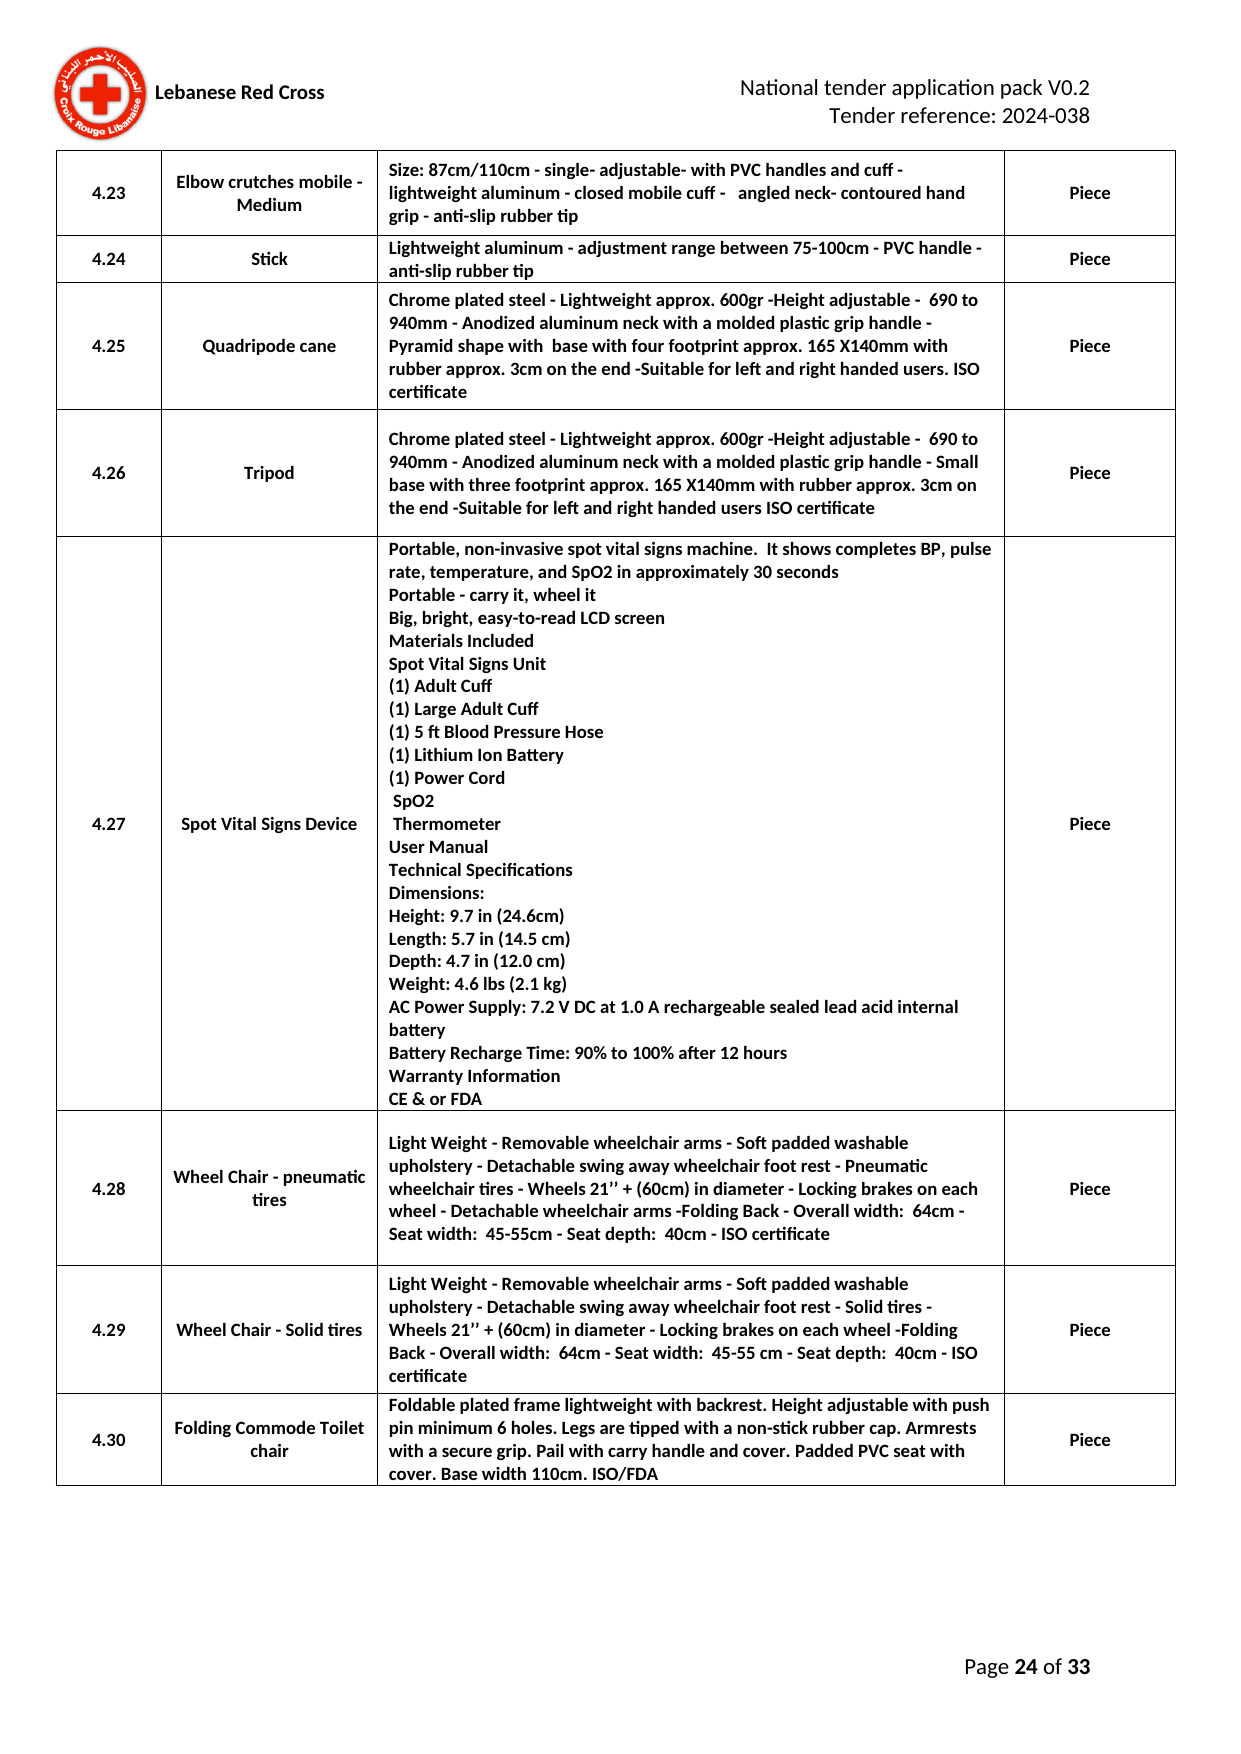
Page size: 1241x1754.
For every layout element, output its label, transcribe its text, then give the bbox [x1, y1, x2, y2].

table_cell Elbow crutches mobile - Medium [162, 151, 377, 235]
table_cell Chrome plated steel - Lightweight approx. 600gr -Height adjustable - 690 to 940mm - Anodized aluminum neck with a molded plastic grip handle - Pyramid shape with base with four footprint approx. 165 X140mm with rubber approx. 3cm on the end -Suitable for left and right handed users. ISO certificate [378, 283, 1004, 409]
table_cell Piece [1005, 283, 1175, 409]
table_cell Piece [1005, 236, 1175, 282]
table_cell Folding Commode Toilet chair [162, 1394, 377, 1485]
table_cell Piece [1005, 410, 1175, 536]
table_cell Light Weight - Removable wheelchair arms - Soft padded washable upholstery - Detachable swing away wheelchair foot rest - Solid tires - Wheels 21’’ + (60cm) in diameter - Locking brakes on each wheel -Folding Back - Overall width: 64cm - Seat width: 45-55 cm - Seat depth: 40cm - ISO certificate [378, 1266, 1004, 1393]
table_cell 4.26 [57, 410, 161, 536]
table_cell Wheel Chair - Solid tires [162, 1266, 377, 1393]
table_cell Size: 87cm/110cm - single- adjustable- with PVC handles and cuff - lightweight aluminum - closed mobile cuff - angled neck- contoured hand grip - anti-slip rubber tip [378, 151, 1004, 235]
table_cell Quadripode cane [162, 283, 377, 409]
table_cell 4.24 [57, 236, 161, 282]
table_cell Spot Vital Signs Device [162, 537, 377, 1110]
table_cell 4.23 [57, 151, 161, 235]
table_cell 4.25 [57, 283, 161, 409]
table_cell Piece [1005, 1111, 1175, 1265]
table_cell Piece [1005, 537, 1175, 1110]
picture [43, 39, 156, 148]
table_cell Wheel Chair - pneumatic tires [162, 1111, 377, 1265]
table_cell 4.30 [57, 1394, 161, 1485]
table_cell Piece [1005, 1394, 1175, 1485]
table_cell Chrome plated steel - Lightweight approx. 600gr -Height adjustable - 690 to 940mm - Anodized aluminum neck with a molded plastic grip handle - Small base with three footprint approx. 165 X140mm with rubber approx. 3cm on the end -Suitable for left and right handed users ISO certificate [378, 410, 1004, 536]
table_cell Piece [1005, 151, 1175, 235]
table_cell Lightweight aluminum - adjustment range between 75-100cm - PVC handle - anti-slip rubber tip [378, 236, 1004, 282]
table_cell Piece [1005, 1266, 1175, 1393]
table_cell Stick [162, 236, 377, 282]
table_cell 4.28 [57, 1111, 161, 1265]
table_cell Foldable plated frame lightweight with backrest. Height adjustable with push pin minimum 6 holes. Legs are tipped with a non-stick rubber cap. Armrests with a secure grip. Pail with carry handle and cover. Padded PVC seat with cover. Base width 110cm. ISO/FDA [378, 1394, 1004, 1485]
table_cell 4.29 [57, 1266, 161, 1393]
table_cell Portable, non-invasive spot vital signs machine. It shows completes BP, pulse rate, temperature, and SpO2 in approximately 30 seconds Portable - carry it, wheel it Big, bright, easy-to-read LCD screen Materials Included Spot Vital Signs Unit (1) Adult Cuff (1) Large Adult Cuff (1) 5 ft Blood Pressure Hose (1) Lithium Ion Battery (1) Power Cord SpO2 Thermometer User Manual Technical Specifications Dimensions: Height: 9.7 in (24.6cm) Length: 5.7 in (14.5 cm) Depth: 4.7 in (12.0 cm) Weight: 4.6 lbs (2.1 kg) AC Power Supply: 7.2 V DC at 1.0 A rechargeable sealed lead acid internal battery Battery Recharge Time: 90% to 100% after 12 hours Warranty Information CE & or FDA [378, 537, 1004, 1110]
table_cell Tripod [162, 410, 377, 536]
table_cell 4.27 [57, 537, 161, 1110]
table_cell Light Weight - Removable wheelchair arms - Soft padded washable upholstery - Detachable swing away wheelchair foot rest - Pneumatic wheelchair tires - Wheels 21’’ + (60cm) in diameter - Locking brakes on each wheel - Detachable wheelchair arms -Folding Back - Overall width: 64cm - Seat width: 45-55cm - Seat depth: 40cm - ISO certificate [378, 1111, 1004, 1265]
